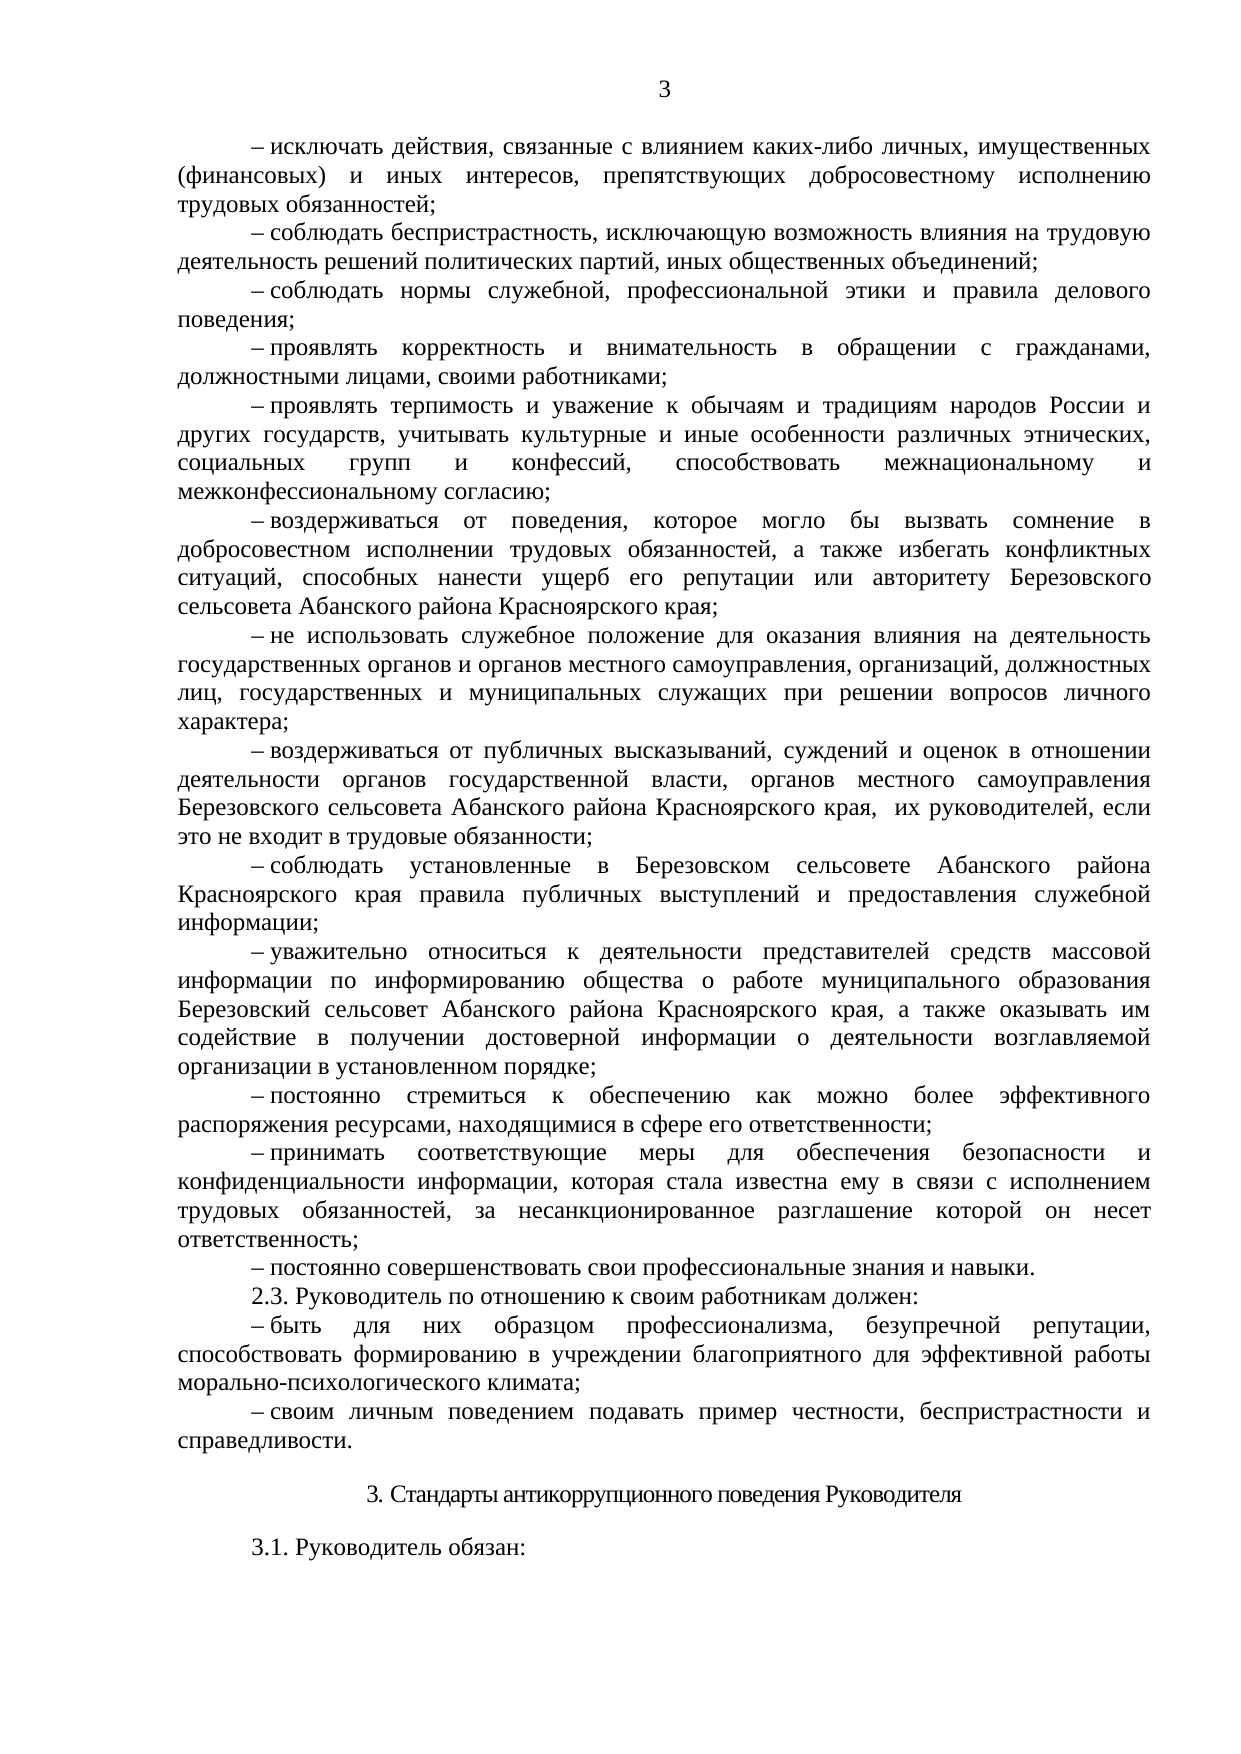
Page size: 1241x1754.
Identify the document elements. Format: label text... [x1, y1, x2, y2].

text – проявлять терпимость и уважение к обычаям и традициям народов России и других государств, учитывать культурные и иные особенности различных этнических, социальных групп и конфессий, способствовать межнациональному и межконфессиональному согласию; [177, 390, 1152, 505]
text – своим личным поведением подавать пример честности, беспристрастности и справедливости. [177, 1396, 1152, 1454]
text – принимать соответствующие меры для обеспечения безопасности и конфиденциальности информации, которая стала известна ему в связи с исполнением трудовых обязанностей, за несанкционированное разглашение которой он несет ответственность; [177, 1137, 1152, 1252]
text – постоянно совершенствовать свои профессиональные знания и навыки. [177, 1252, 1152, 1281]
text – постоянно стремиться к обеспечению как можно более эффективного распоряжения ресурсами, находящимися в сфере его ответственности; [177, 1080, 1152, 1137]
text – исключать действия, связанные с влиянием каких-либо личных, имущественных (финансовых) и иных интересов, препятствующих добросовестному исполнению трудовых обязанностей; [177, 131, 1152, 217]
text 3. Стандарты антикоррупционного поведения Руководителя [177, 1479, 1152, 1507]
text – уважительно относиться к деятельности представителей средств массовой информации по информированию общества о работе муниципального образования Березовский сельсовет Абанского района Красноярского края, а также оказывать им содействие в получении достоверной информации о деятельности возглавляемой организации в установленном порядке; [177, 936, 1152, 1080]
text – соблюдать нормы служебной, профессиональной этики и правила делового поведения; [177, 275, 1152, 332]
text – соблюдать беспристрастность, исключающую возможность влияния на трудовую деятельность решений политических партий, иных общественных объединений; [177, 217, 1152, 275]
text – быть для них образцом профессионализма, безупречной репутации, способствовать формированию в учреждении благоприятного для эффективной работы морально-психологического климата; [177, 1310, 1152, 1396]
text – соблюдать установленные в Березовском сельсовете Абанского района Красноярского края правила публичных выступлений и предоставления служебной информации; [177, 850, 1152, 936]
text – не использовать служебное положение для оказания влияния на деятельность государственных органов и органов местного самоуправления, организаций, должностных лиц, государственных и муниципальных служащих при решении вопросов личного характера; [177, 620, 1152, 735]
text – воздерживаться от публичных высказываний, суждений и оценок в отношении деятельности органов государственной власти, органов местного самоуправления Березовского сельсовета Абанского района Красноярского края, их руководителей, если это не входит в трудовые обязанности; [177, 735, 1152, 850]
text 2.3. Руководитель по отношению к своим работникам должен: [177, 1281, 1152, 1310]
text 3.1. Руководитель обязан: [177, 1532, 1152, 1561]
text – проявлять корректность и внимательность в обращении с гражданами, должностными лицами, своими работниками; [177, 332, 1152, 390]
text – воздерживаться от поведения, которое могло бы вызвать сомнение в добросовестном исполнении трудовых обязанностей, а также избегать конфликтных ситуаций, способных нанести ущерб его репутации или авторитету Березовского сельсовета Абанского района Красноярского края; [177, 505, 1152, 620]
